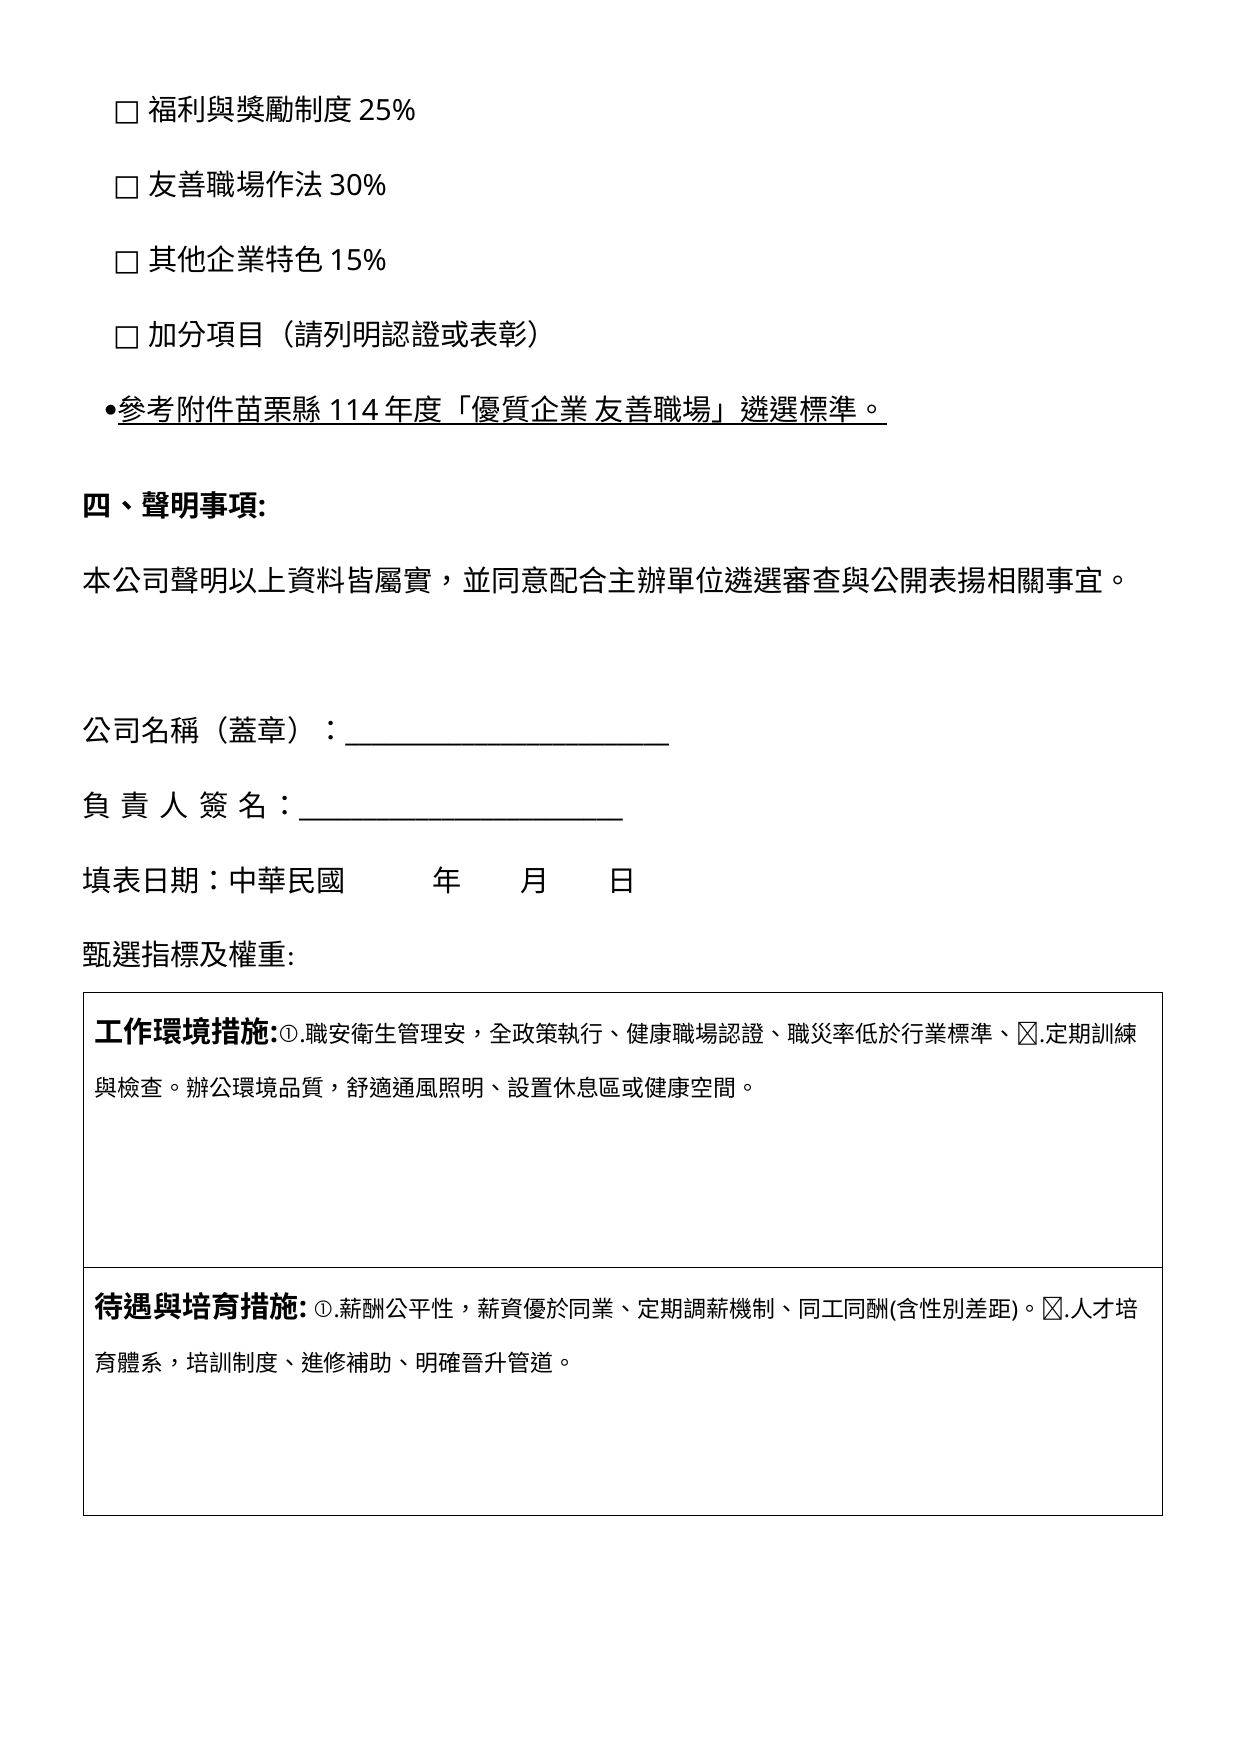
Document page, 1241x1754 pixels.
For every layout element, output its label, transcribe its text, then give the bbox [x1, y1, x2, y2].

table_header 工作環境措施:.職安衛生管理安，全政策執行、健康職場認證、職災率低於行業標準、.定期訓練與檢查。辦公環境品質，舒適通風照明、設置休息區或健康空間。 [84, 993, 1162, 1267]
text 甄選指標及權重: [83, 917, 1163, 992]
text 填表日期：中華民國 年 月 日 [83, 842, 1163, 917]
table_cell 待遇與培育措施: .薪酬公平性，薪資優於同業、定期調薪機制、同工同酬(含性別差距)。.人才培育體系，培訓制度、進修補助、明確晉升管道。 [84, 1268, 1162, 1514]
text 公司名稱（蓋章）：_________________________ [83, 617, 1163, 767]
text 負 責 人 簽 名：_________________________ [83, 767, 1163, 842]
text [83, 71, 1163, 371]
text 本公司聲明以上資料皆屬實，並同意配合主辦單位遴選審查與公開表揚相關事宜。 [83, 542, 1163, 617]
text 參考附件苗栗縣 114年度「優質企業 友善職場」遴選標準。 [83, 371, 1163, 446]
subtitle 四、聲明事項: [83, 467, 1163, 542]
